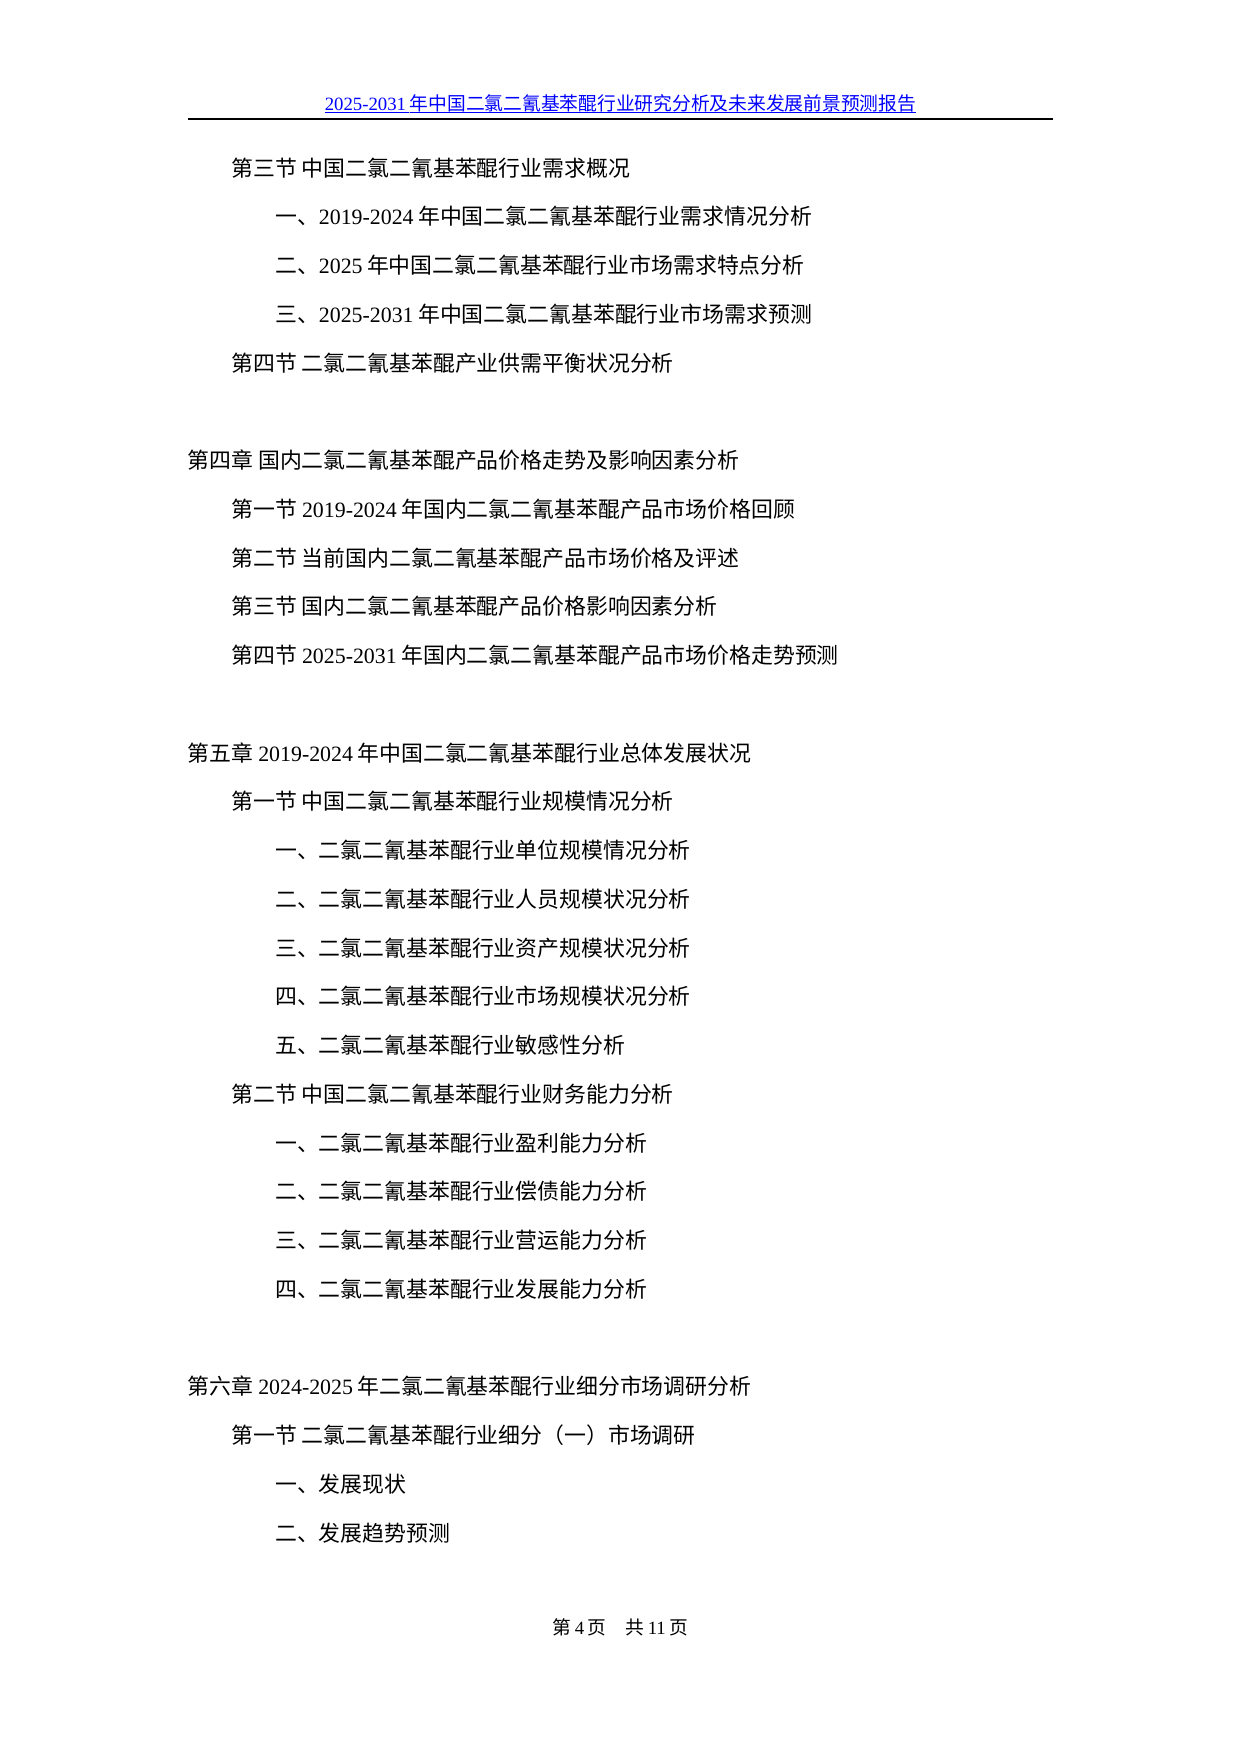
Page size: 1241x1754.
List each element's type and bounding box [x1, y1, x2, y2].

text [187, 150, 1053, 1548]
